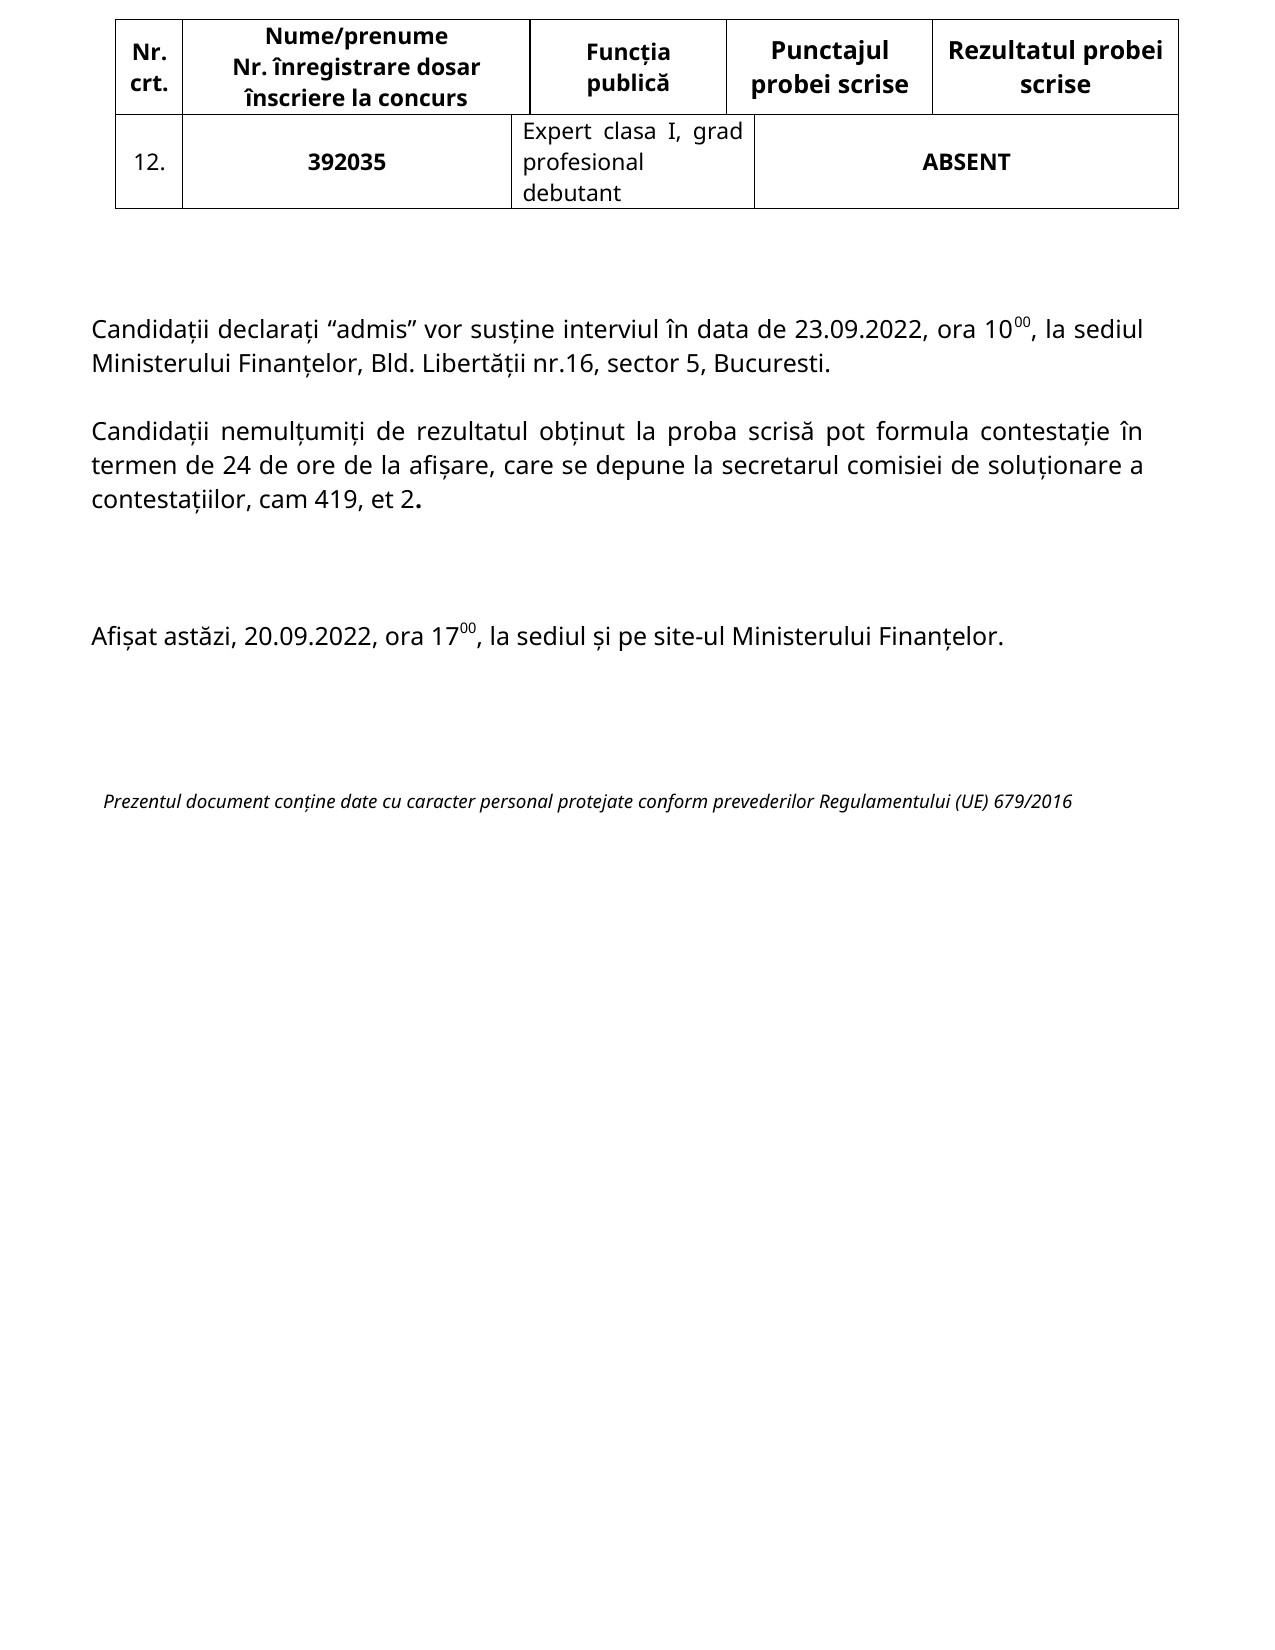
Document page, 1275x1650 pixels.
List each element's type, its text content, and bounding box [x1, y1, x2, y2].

table_cell 12. [116, 115, 182, 208]
table_header Nr. crt. [116, 20, 182, 113]
table_cell ABSENT [755, 115, 1178, 208]
table_header Punctajul probei scrise [727, 20, 932, 113]
text Prezentul document conține date cu caracter personal protejate conform prevederilor Regulamentului (UE) 679/2016 [103, 788, 1144, 814]
table_header Rezultatul probei scrise [933, 20, 1178, 113]
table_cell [512, 115, 754, 208]
text Candidații declarați “admis” vor susţine interviul în data de 23.09.2022, ora 1000, la sediul Ministerului Finanțelor, Bld. Libertății nr.16, sector 5, Bucuresti. [91, 312, 1144, 380]
table_header Funcţia publică [531, 20, 726, 113]
table_header Nume/prenume Nr. înregistrare dosar înscriere la concurs [183, 20, 529, 113]
text Candidații nemulţumiți de rezultatul obţinut la proba scrisă pot formula contestaţie în termen de 24 de ore de la afișare, care se depune la secretarul comisiei de soluționare a contestațiilor, cam 419, et 2. [91, 414, 1144, 516]
text Afişat astăzi, 20.09.2022, ora 1700, la sediul și pe site-ul Ministerului Finanţelor. [91, 618, 1144, 652]
table_cell 392035 [183, 115, 511, 208]
